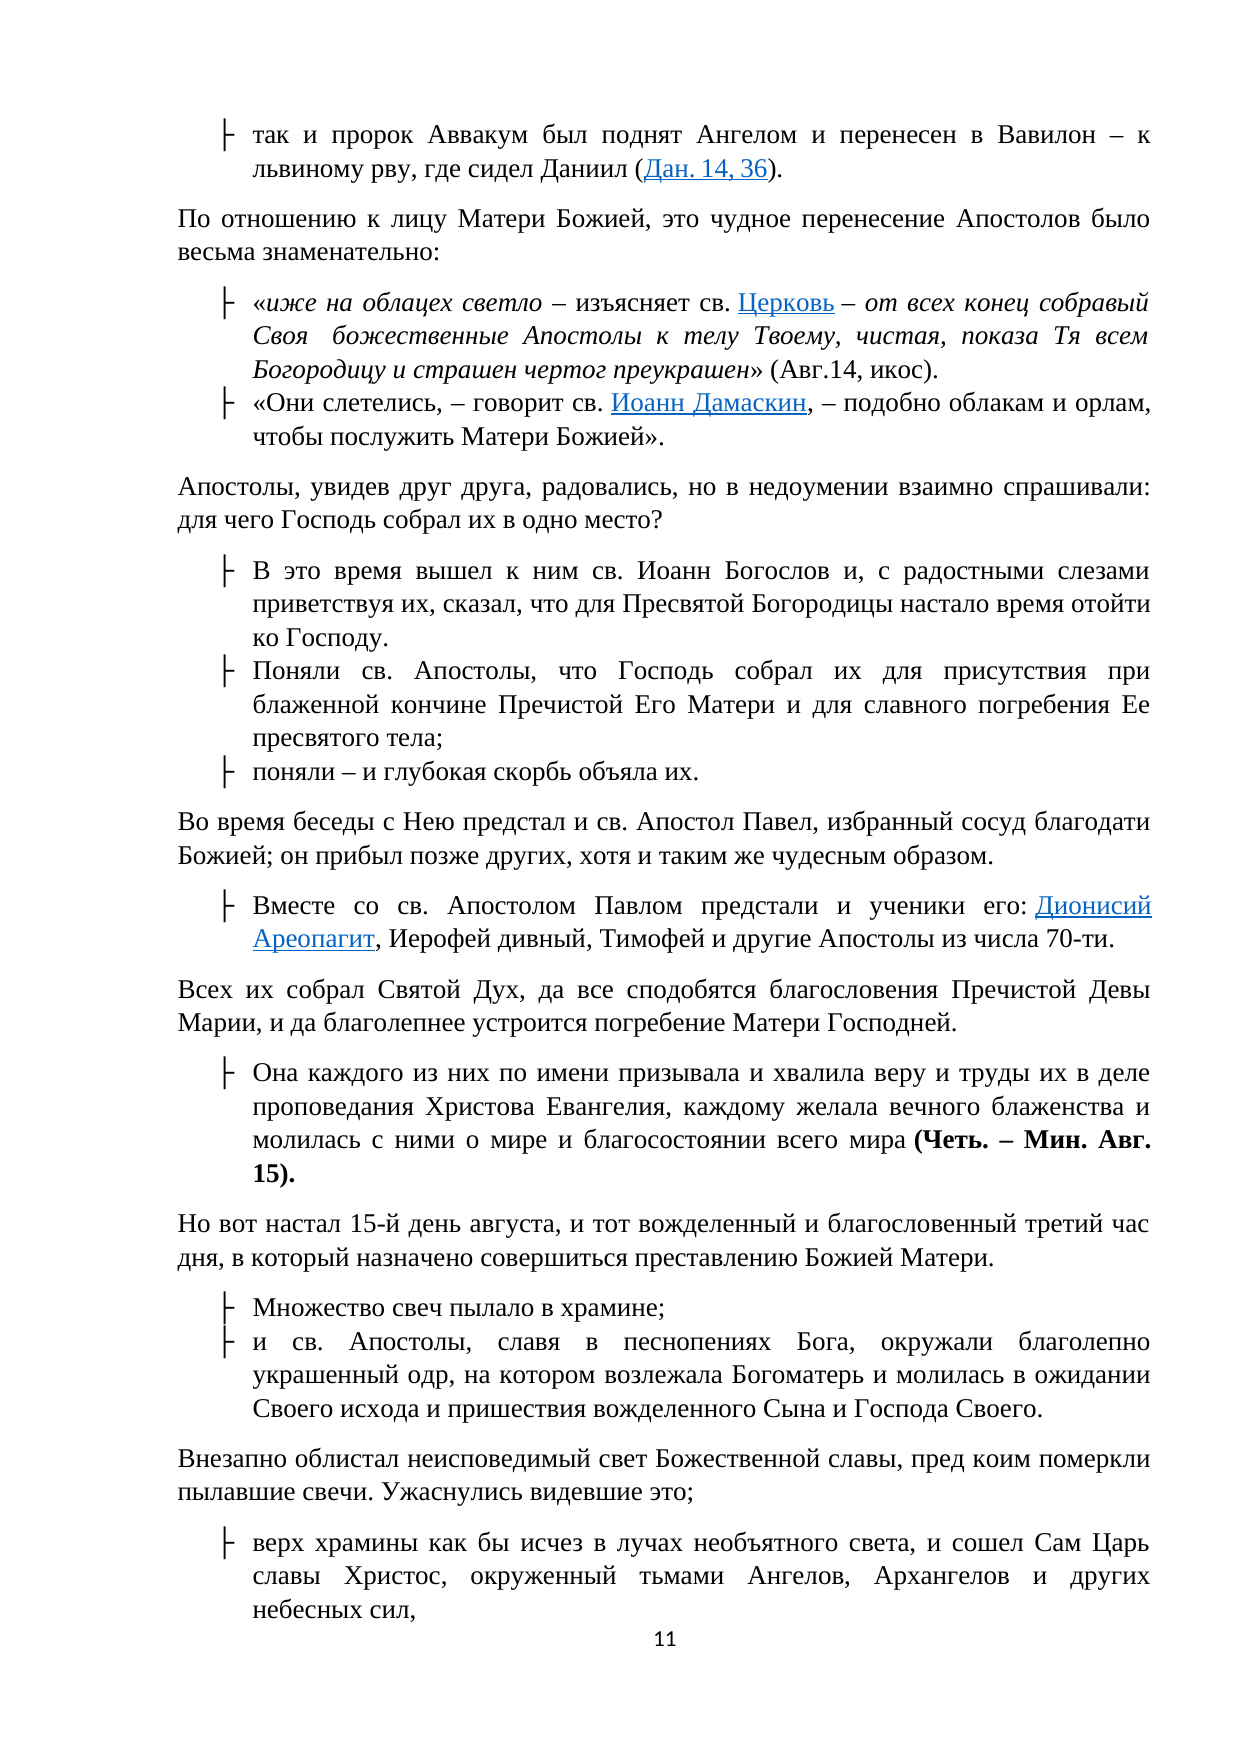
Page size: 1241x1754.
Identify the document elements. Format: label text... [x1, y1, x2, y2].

text Апостолы, увидев друг друга, радовались, но в недоумении взаимно спрашивали: для чего Господь собрал их в одно место? [177, 470, 1152, 535]
text Всех их собрал Святой Дух, да все сподобятся благословения Пречистой Девы Марии, и да благолепнее устроится погребение Матери Господней. [177, 973, 1152, 1037]
text Внезапно облистал неисповедимый свет Божественной славы, пред коим померкли пылавшие свечи. Ужаснулись видевшие это; [177, 1442, 1152, 1507]
text Во время беседы с Нею предстал и св. Апостол Павел, избранный сосуд благодати Божией; он прибыл позже других, хотя и таким же чудесным образом. [177, 805, 1152, 870]
list верх храмины как бы исчез в лучах необъятного света, и сошел Сам Царь славы Христос, окруженный тьмами Ангелов, Архангелов и других небесных сил, [215, 1526, 1152, 1624]
list Поняли св. Апостолы, что Господь собрал их для присутствия при блаженной кончине Пречистой Его Матери и для славного погребения Ее пресвятого тела; [215, 654, 1152, 753]
list «Они слетелись, – говорит св. Иоанн Дамаскин, – подобно облакам и орлам, чтобы послужить Матери Божией». [215, 386, 1152, 451]
list Вместе со св. Апостолом Павлом предстали и ученики его: Дионисий Ареопагит, Иерофей дивный, Тимофей и другие Апостолы из числа 70-ти. [215, 889, 1152, 954]
list Множество свеч пылало в храмине; [226, 1291, 1152, 1322]
text По отношению к лицу Матери Божией, это чудное перенесение Апостолов было весьма знаменательно: [177, 202, 1152, 267]
list поняли – и глубокая скорбь объяла их. [226, 755, 1152, 786]
list В это время вышел к ним св. Иоанн Богослов и, с радостными слезами приветствуя их, сказал, что для Пресвятой Богородицы настало время отойти ко Господу. [215, 554, 1152, 652]
list так и пророк Аввакум был поднят Ангелом и перенесен в Вавилон – к львиному рву, где сидел Даниил (Дан. 14, 36). [215, 118, 1152, 183]
list и св. Апостолы, славя в песнопениях Бога, окружали благолепно украшенный одр, на котором возлежала Богоматерь и молилась в ожидании Своего исхода и пришествия вожделенного Сына и Господа Своего. [215, 1324, 1152, 1423]
list «иже на облацех светло – изъясняет св. Церковь – от всех конец собравый Своя божественные Апостолы к телу Твоему, чистая, показа Тя всем Богородицу и страшен чертог преукрашен» (Авг.14, икос). [215, 286, 1152, 384]
text Но вот настал 15-й день августа, и тот вожделенный и благословенный третий час дня, в который назначено совершиться преставлению Божией Матери. [177, 1207, 1152, 1272]
list Она каждого из них по имени призывала и хвалила веру и труды их в деле проповедания Христова Евангелия, каждому желала вечного блаженства и молилась с ними о мире и благосостоянии всего мира (Четь. – Мин. Авг. 15). [215, 1056, 1152, 1188]
